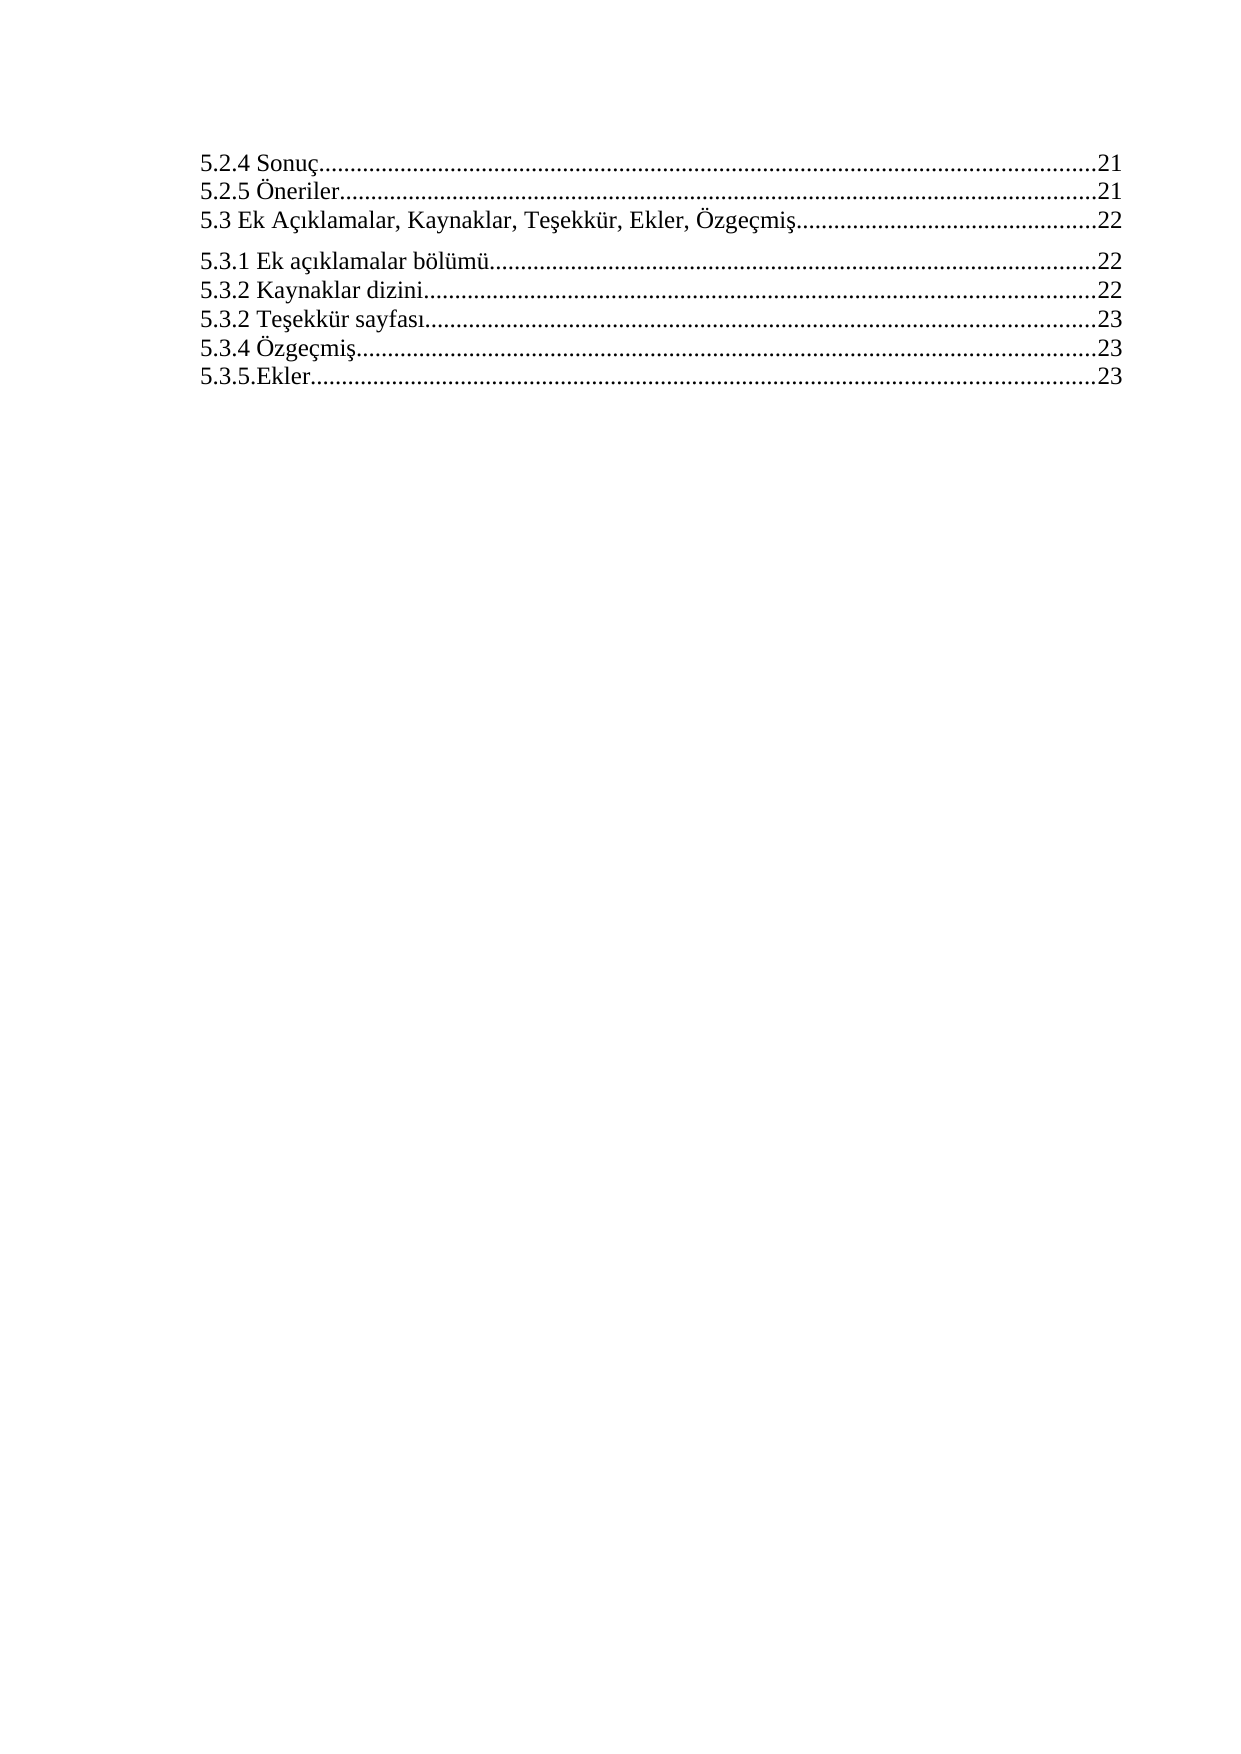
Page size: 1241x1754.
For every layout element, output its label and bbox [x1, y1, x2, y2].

table_header [189, 148, 1163, 1582]
